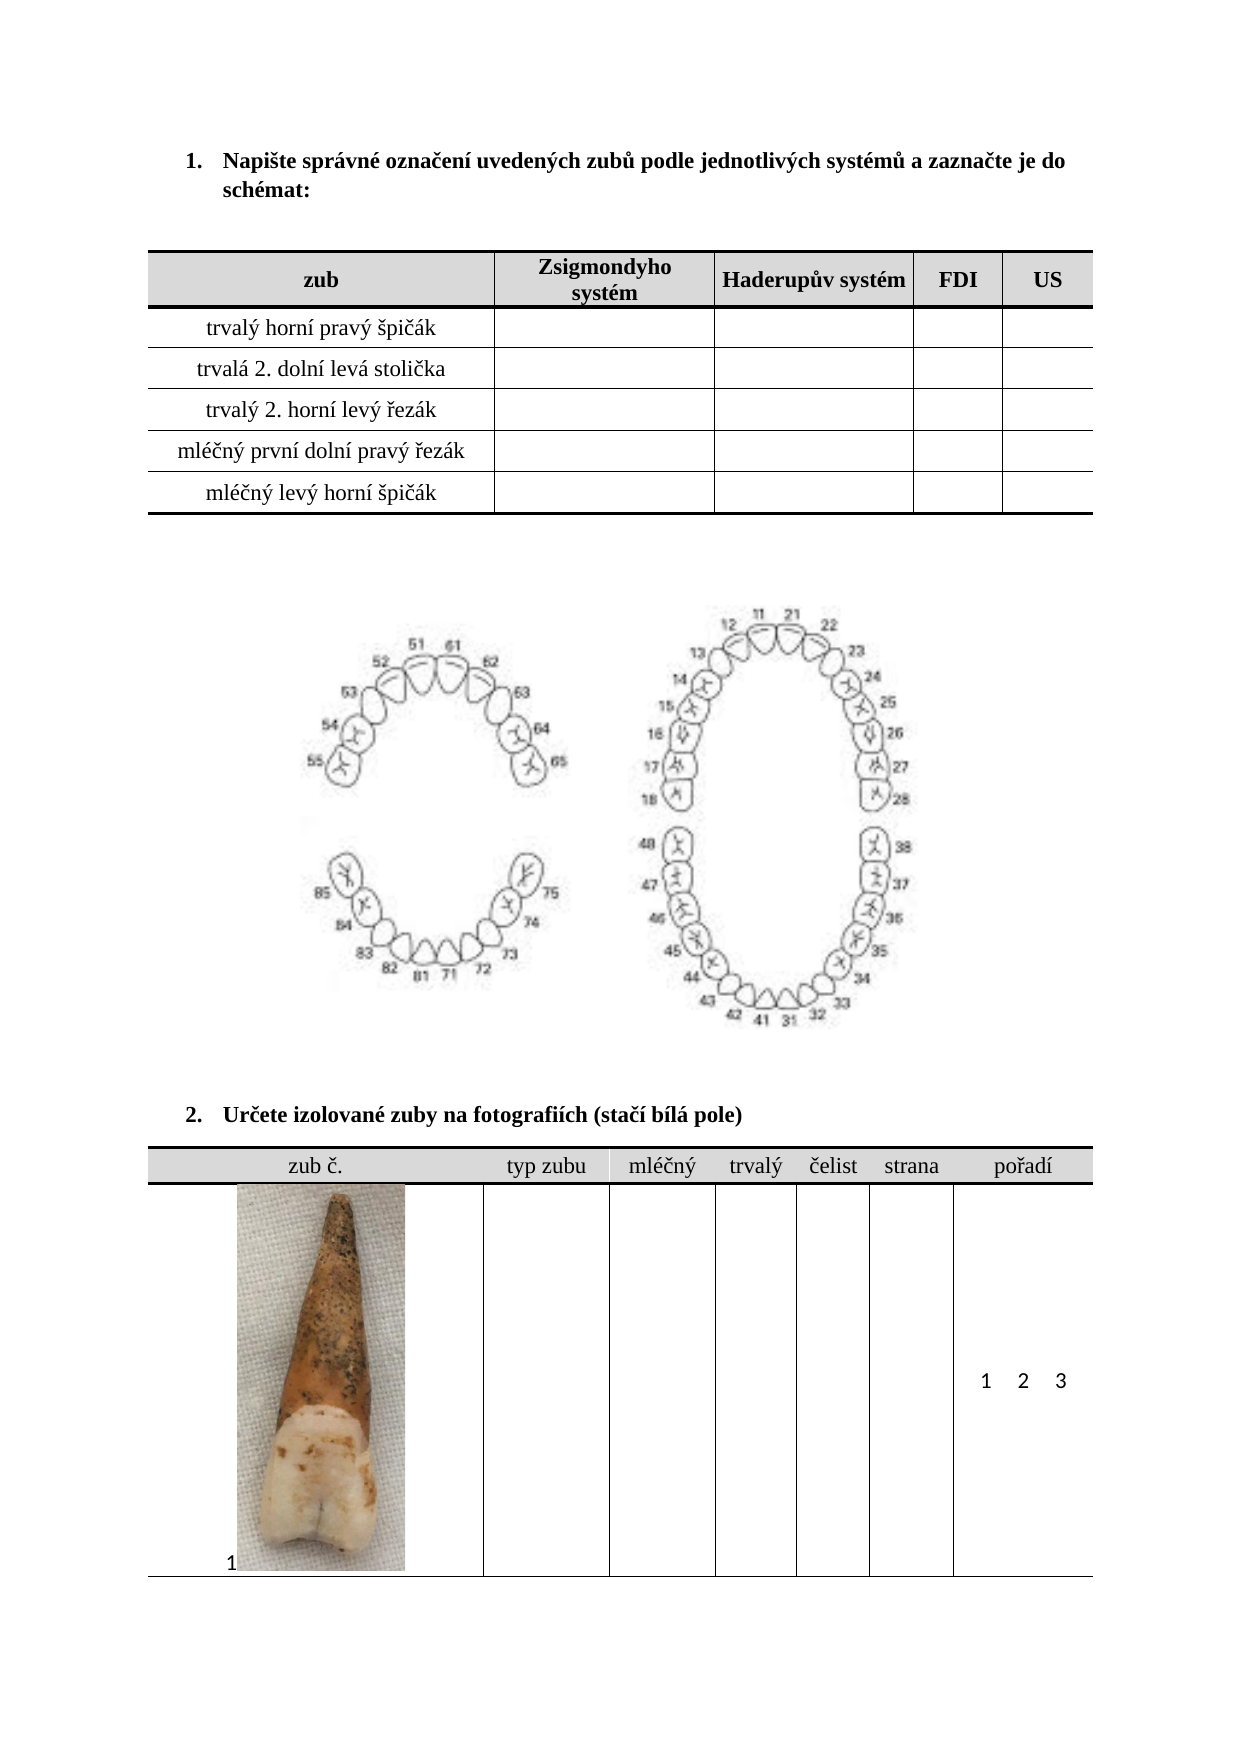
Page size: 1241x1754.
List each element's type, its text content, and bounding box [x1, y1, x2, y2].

table_cell mléčný první dolní pravý řezák [148, 431, 494, 471]
table_cell [797, 1185, 869, 1576]
picture [282, 605, 958, 1037]
table_cell [1003, 472, 1093, 512]
table_header zub [148, 253, 494, 305]
table_header strana [870, 1149, 954, 1182]
table_header Haderupův systém [715, 253, 913, 305]
list Určete izolované zuby na fotografiích (stačí bílá pole) [185, 1101, 1093, 1127]
table_cell [870, 1185, 953, 1576]
table_cell [715, 472, 913, 512]
table_header zub č. [148, 1149, 483, 1182]
table_header US [1003, 253, 1093, 305]
table_cell trvalá 2. dolní levá stolička [148, 348, 494, 388]
table_cell [914, 431, 1002, 471]
table_header mléčný [610, 1149, 715, 1182]
table_cell [715, 431, 913, 471]
table_cell [1003, 389, 1093, 429]
table_cell [495, 389, 714, 429]
table_cell [914, 389, 1002, 429]
table_cell mléčný levý horní špičák [148, 472, 494, 512]
table_cell [1003, 348, 1093, 388]
picture [237, 1184, 406, 1571]
table_cell [715, 309, 913, 347]
table_cell trvalý horní pravý špičák [148, 309, 494, 347]
table_cell trvalý 2. horní levý řezák [148, 389, 494, 429]
table_header FDI [914, 253, 1002, 305]
table_cell [495, 431, 714, 471]
table_header pořadí [954, 1149, 1093, 1182]
table_cell [914, 348, 1002, 388]
table_header trvalý [715, 1149, 797, 1182]
table_cell [484, 1185, 609, 1576]
table_cell [495, 309, 714, 347]
table_cell [914, 309, 1002, 347]
table_header Zsigmondyho systém [495, 253, 714, 305]
table_cell [914, 472, 1002, 512]
table_cell [1003, 309, 1093, 347]
table_cell [610, 1185, 715, 1576]
table_cell 1 [148, 1185, 483, 1576]
table_cell [495, 348, 714, 388]
table_cell 1 2 3 [954, 1185, 1093, 1576]
list Napište správné označení uvedených zubů podle jednotlivých systémů a zaznačte je do schémat: [185, 148, 1093, 202]
table_cell [715, 348, 913, 388]
table_cell [495, 472, 714, 512]
table_header čelist [797, 1149, 870, 1182]
table_header typ zubu [483, 1149, 609, 1182]
table_cell [715, 389, 913, 429]
table_cell [1003, 431, 1093, 471]
table_cell [716, 1185, 796, 1576]
